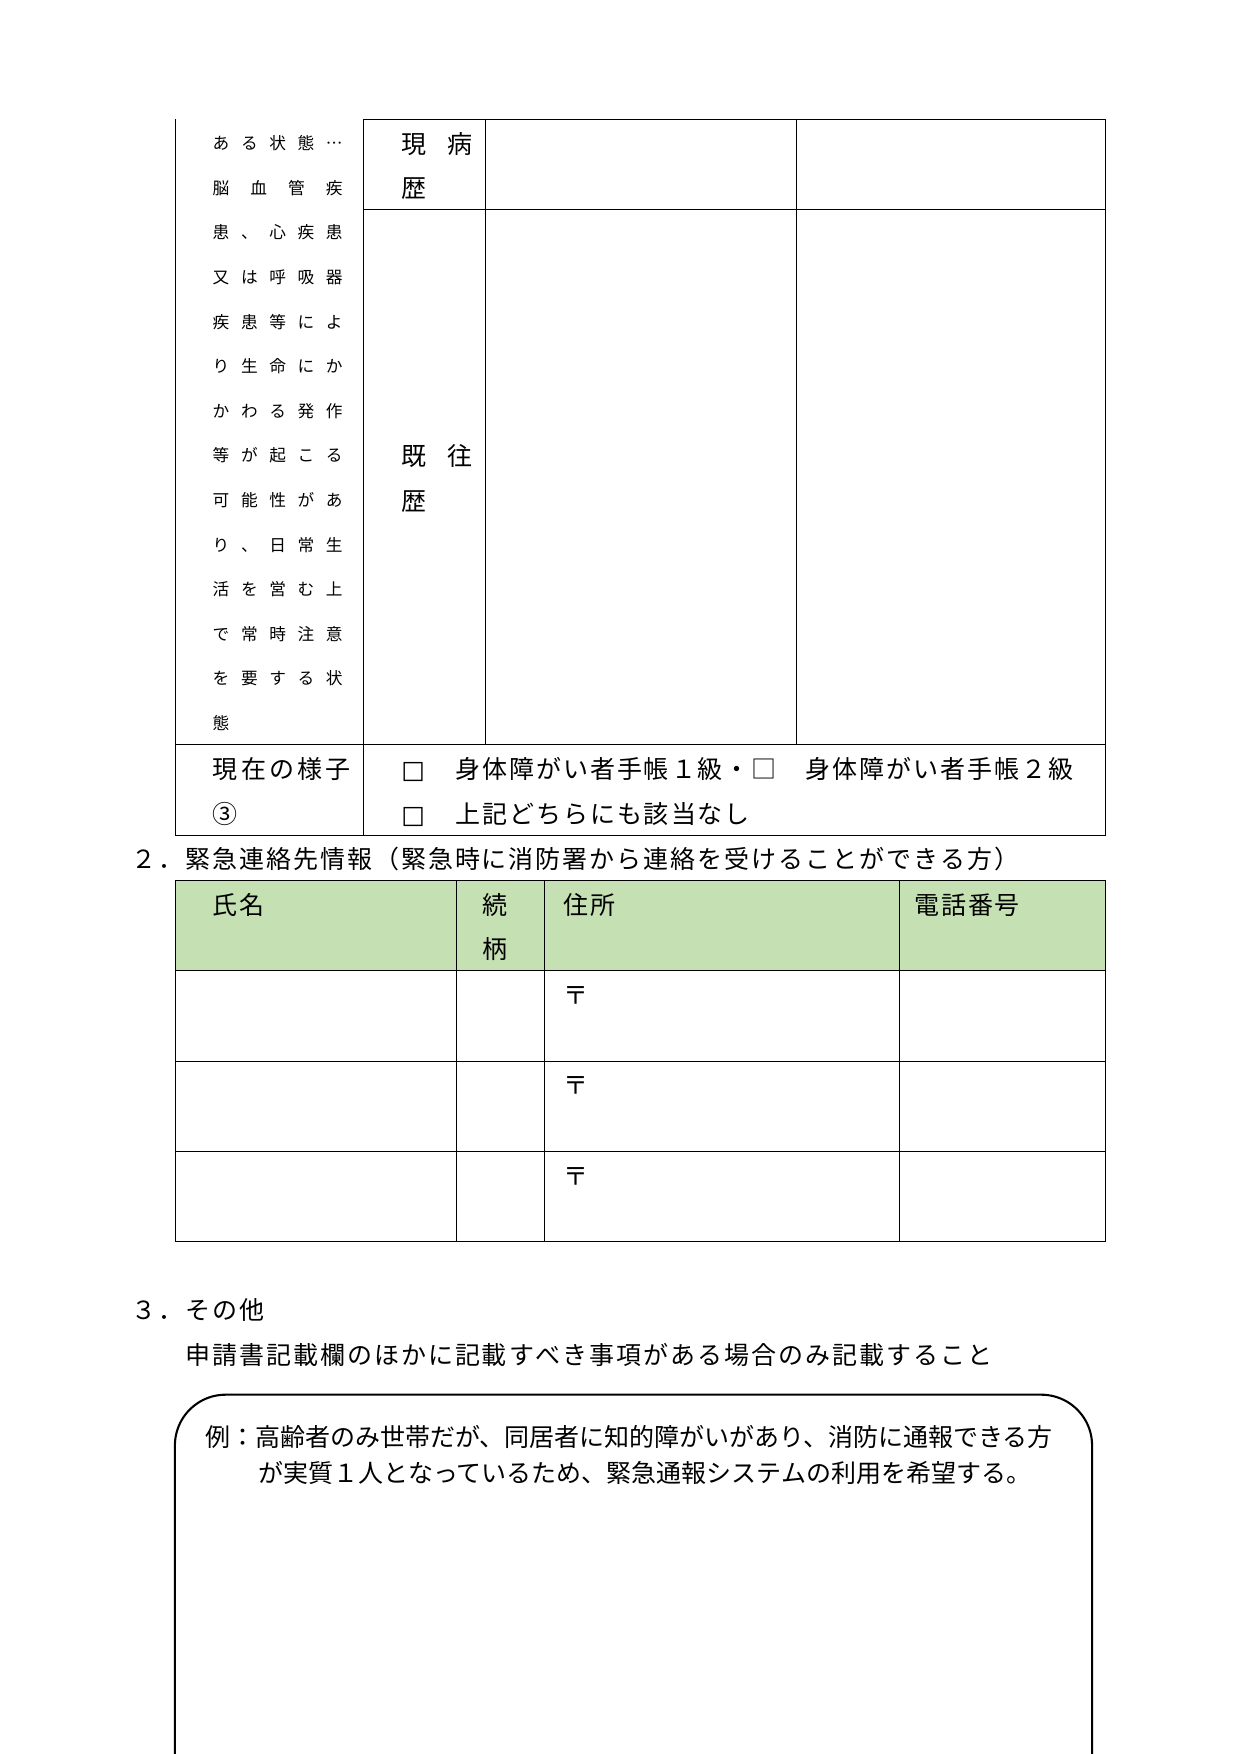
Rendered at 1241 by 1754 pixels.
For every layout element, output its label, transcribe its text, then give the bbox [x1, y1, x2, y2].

table_cell 既往歴 [364, 210, 485, 744]
table_cell [797, 210, 1105, 744]
table_header 住所 [545, 881, 899, 970]
table_header 電話番号 [900, 881, 1105, 970]
table_cell [457, 1152, 544, 1241]
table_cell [176, 120, 363, 744]
table_cell [486, 210, 796, 744]
table_cell 〒 [545, 1152, 899, 1241]
text ３．その他 [131, 1287, 1103, 1331]
table_cell [176, 1152, 456, 1241]
table_cell [797, 120, 1105, 209]
table_cell [176, 1062, 456, 1151]
table_cell 現在の様子③ [176, 745, 363, 834]
text 申請書記載欄のほかに記載すべき事項がある場合のみ記載すること [185, 1331, 1103, 1376]
table_cell [900, 1152, 1105, 1241]
table_cell [176, 971, 456, 1061]
table_cell [486, 120, 796, 209]
table_cell 〒 [545, 971, 899, 1061]
table_cell [457, 1062, 544, 1151]
table_cell 現病歴 [364, 120, 485, 209]
table_header 氏名 [176, 881, 456, 970]
table_cell [900, 1062, 1105, 1151]
table_cell [900, 971, 1105, 1061]
text ２．緊急連絡先情報（緊急時に消防署から連絡を受けることができる方） [131, 836, 1103, 880]
table_header 続柄 [457, 881, 544, 970]
table_cell 〒 [545, 1062, 899, 1151]
table_cell □ 身体障がい者手帳１級・□ 身体障がい者手帳２級 □ 上記どちらにも該当なし [364, 745, 1105, 834]
table_cell [457, 971, 544, 1061]
